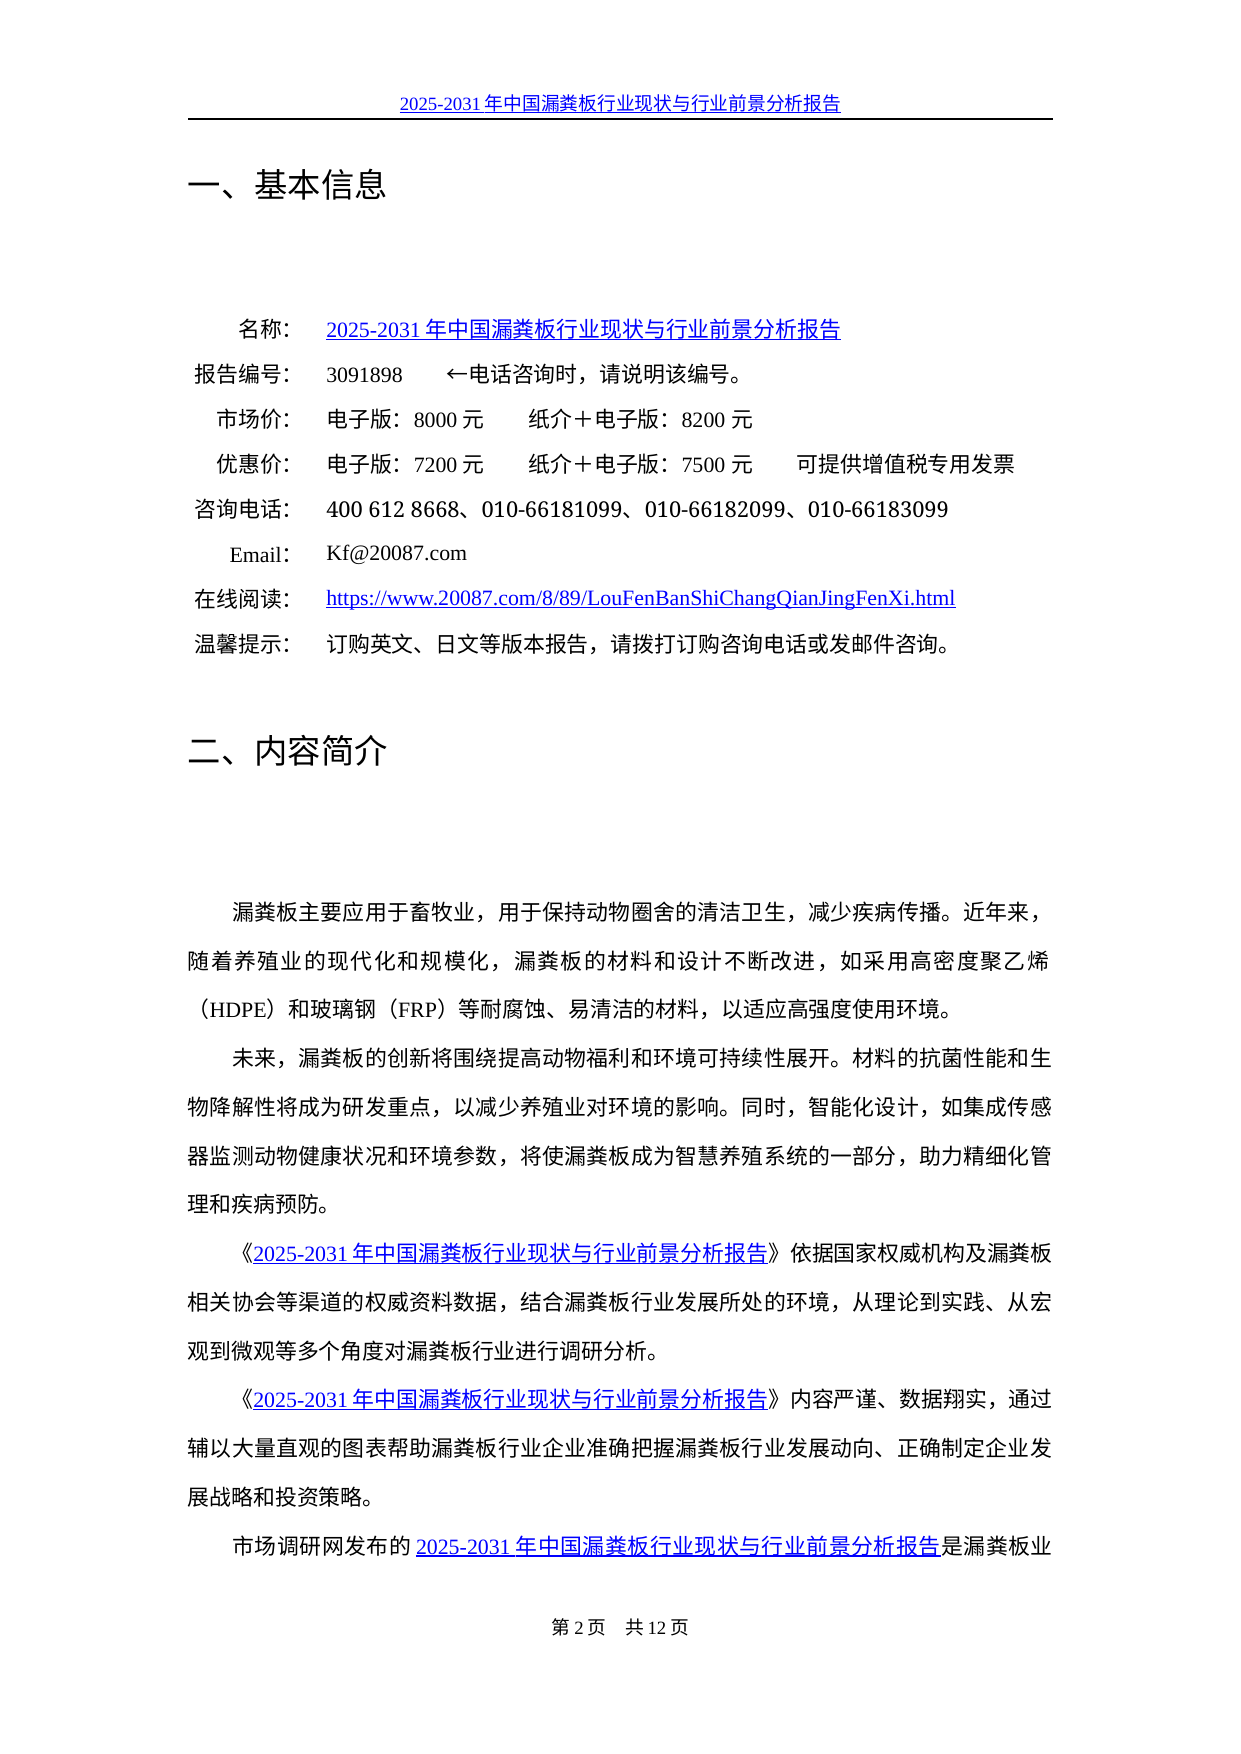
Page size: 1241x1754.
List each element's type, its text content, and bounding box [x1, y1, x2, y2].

table_header 名称： [167, 312, 315, 357]
table_cell 电子版：8000 元 纸介＋电子版：8200 元 [315, 402, 1073, 447]
table_cell 温馨提示： [167, 627, 315, 672]
table_cell Kf@20087.com [315, 537, 1073, 582]
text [187, 894, 1053, 1561]
table_cell 报告编号： [167, 357, 315, 402]
table_cell 400 612 8668、010-66181099、010-66182099、010-66183099 [315, 492, 1073, 537]
table_cell 订购英文、日文等版本报告，请拨打订购咨询电话或发邮件咨询。 [315, 627, 1073, 672]
table_cell Email： [167, 537, 315, 582]
table_cell [315, 582, 1073, 627]
table_cell 优惠价： [167, 447, 315, 492]
table_cell 咨询电话： [167, 492, 315, 537]
table_cell 在线阅读： [167, 582, 315, 627]
title 一、基本信息 [187, 150, 1053, 215]
table_cell 电子版：7200 元 纸介＋电子版：7500 元 可提供增值税专用发票 [315, 447, 1073, 492]
table_cell 3091898 ←电话咨询时，请说明该编号。 [315, 357, 1073, 402]
table_header 2025-2031年中国漏粪板行业现状与行业前景分析报告 [315, 312, 1073, 357]
title 二、内容简介 [187, 717, 1053, 782]
table_cell 市场价： [167, 402, 315, 447]
